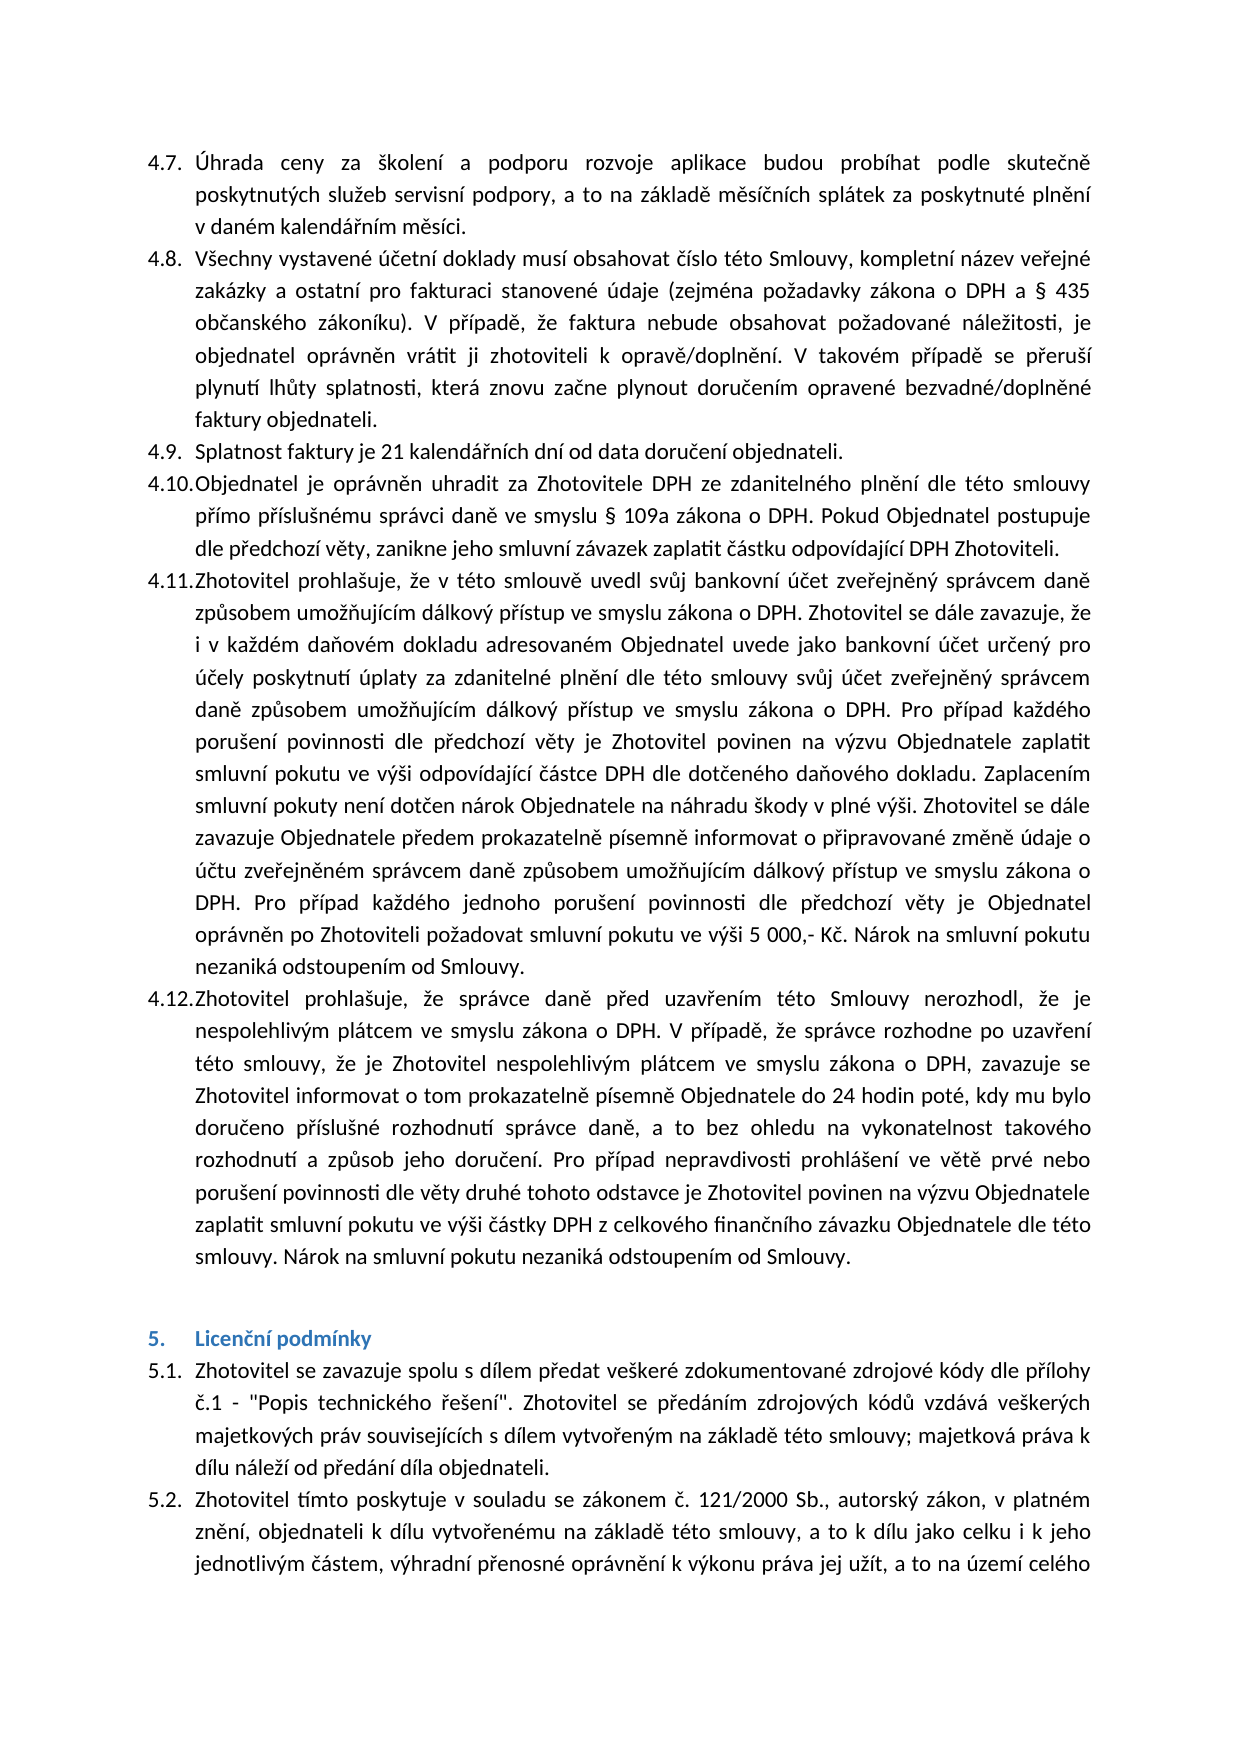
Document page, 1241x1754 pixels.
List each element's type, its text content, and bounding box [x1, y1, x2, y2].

text Zhotovitel prohlašuje, že v této smlouvě uvedl svůj bankovní účet zveřejněný správcem daně způsobem umožňujícím dálkový přístup ve smyslu zákona o DPH. Zhotovitel se dále zavazuje, že i v každém daňovém dokladu adresovaném Objednatel uvede jako bankovní účet určený pro účely poskytnutí úplaty za zdanitelné plnění dle této smlouvy svůj účet zveřejněný správcem daně způsobem umožňujícím dálkový přístup ve smyslu zákona o DPH. Pro případ každého porušení povinnosti dle předchozí věty je Zhotovitel povinen na výzvu Objednatele zaplatit smluvní pokutu ve výši odpovídající částce DPH dle dotčeného daňového dokladu. Zaplacením smluvní pokuty není dotčen nárok Objednatele na náhradu škody v plné výši. Zhotovitel se dále zavazuje Objednatele předem prokazatelně písemně informovat o připravované změně údaje o účtu zveřejněném správcem daně způsobem umožňujícím dálkový přístup ve smyslu zákona o DPH. Pro případ každého jednoho porušení povinnosti dle předchozí věty je Objednatel oprávněn po Zhotoviteli požadovat smluvní pokutu ve výši 5 000,- Kč. Nárok na smluvní pokutu nezaniká odstoupením od Smlouvy. [148, 566, 1093, 980]
text Zhotovitel se zavazuje spolu s dílem předat veškeré zdokumentované zdrojové kódy dle přílohy č.1 - "Popis technického řešení". Zhotovitel se předáním zdrojových kódů vzdává veškerých majetkových práv souvisejících s dílem vytvořeným na základě této smlouvy; majetková práva k dílu náleží od předání díla objednateli. [148, 1356, 1093, 1481]
text Úhrada ceny za školení a podporu rozvoje aplikace budou probíhat podle skutečně poskytnutých služeb servisní podpory, a to na základě měsíčních splátek za poskytnuté plnění v daném kalendářním měsíci. [148, 148, 1093, 240]
subtitle Licenční podmínky [148, 1324, 1093, 1352]
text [148, 1485, 1093, 1577]
text Zhotovitel prohlašuje, že správce daně před uzavřením této Smlouvy nerozhodl, že je nespolehlivým plátcem ve smyslu zákona o DPH. V případě, že správce rozhodne po uzavření této smlouvy, že je Zhotovitel nespolehlivým plátcem ve smyslu zákona o DPH, zavazuje se Zhotovitel informovat o tom prokazatelně písemně Objednatele do 24 hodin poté, kdy mu bylo doručeno příslušné rozhodnutí správce daně, a to bez ohledu na vykonatelnost takového rozhodnutí a způsob jeho doručení. Pro případ nepravdivosti prohlášení ve větě prvé nebo porušení povinnosti dle věty druhé tohoto odstavce je Zhotovitel povinen na výzvu Objednatele zaplatit smluvní pokutu ve výši částky DPH z celkového finančního závazku Objednatele dle této smlouvy. Nárok na smluvní pokutu nezaniká odstoupením od Smlouvy. [148, 984, 1093, 1270]
text Objednatel je oprávněn uhradit za Zhotovitele DPH ze zdanitelného plnění dle této smlouvy přímo příslušnému správci daně ve smyslu § 109a zákona o DPH. Pokud Objednatel postupuje dle předchozí věty, zanikne jeho smluvní závazek zaplatit částku odpovídající DPH Zhotoviteli. [148, 469, 1093, 562]
text Splatnost faktury je 21 kalendářních dní od data doručení objednateli. [148, 437, 1093, 465]
text Všechny vystavené účetní doklady musí obsahovat číslo této Smlouvy, kompletní název veřejné zakázky a ostatní pro fakturaci stanovené údaje (zejména požadavky zákona o DPH a § 435 občanského zákoníku). V případě, že faktura nebude obsahovat požadované náležitosti, je objednatel oprávněn vrátit ji zhotoviteli k opravě/doplnění. V takovém případě se přeruší plynutí lhůty splatnosti, která znovu začne plynout doručením opravené bezvadné/doplněné faktury objednateli. [148, 244, 1093, 433]
